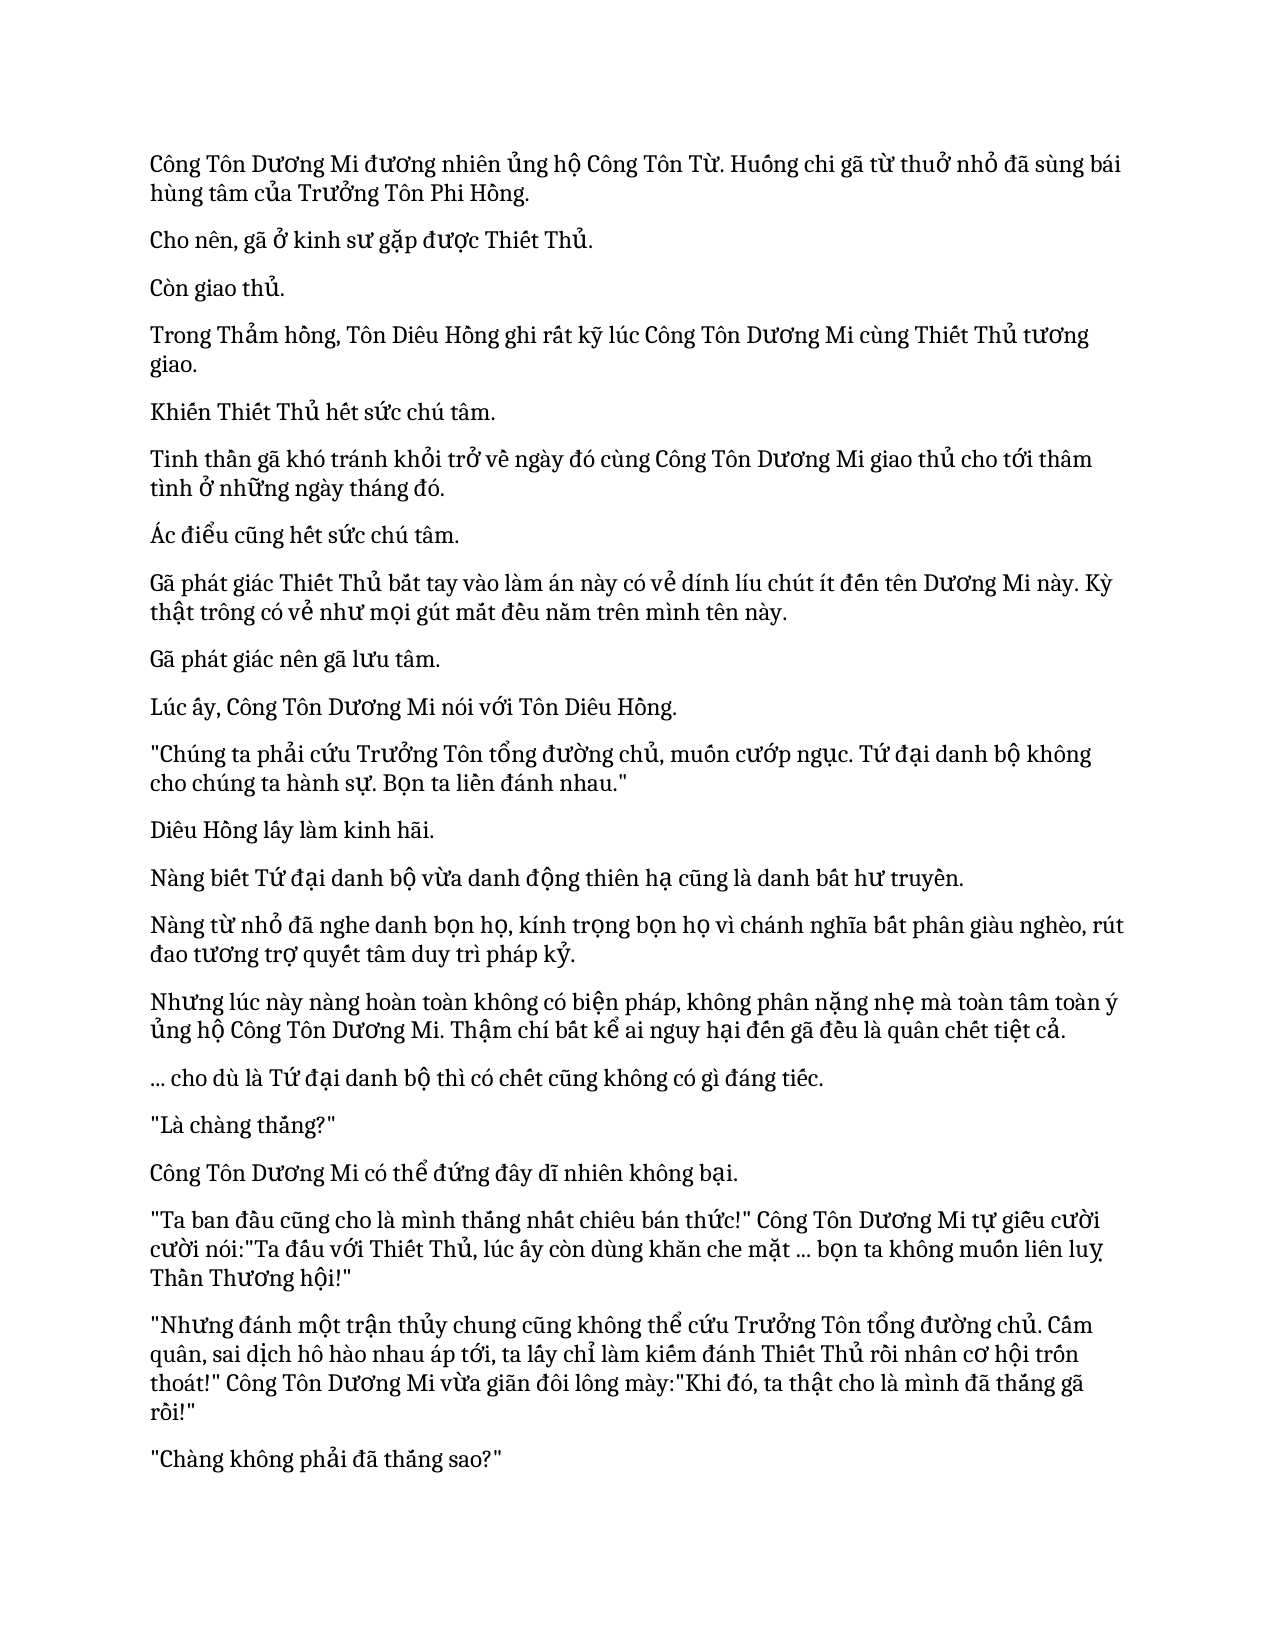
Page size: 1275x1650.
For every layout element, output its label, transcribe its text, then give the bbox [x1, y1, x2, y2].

text Tinh thần gã khó tránh khỏi trở về ngày đó cùng Công Tôn Dương Mi giao thủ cho tới thâm tình ở những ngày tháng đó. [150, 445, 1125, 502]
text "Chúng ta phải cứu Trưởng Tôn tổng đường chủ, muốn cướp ngục. Tứ đại danh bộ không cho chúng ta hành sự. Bọn ta liền đánh nhau." [150, 740, 1125, 797]
text Công Tôn Dương Mi đương nhiên ủng hộ Công Tôn Từ. Huống chi gã từ thuở nhỏ đã sùng bái hùng tâm của Trưởng Tôn Phi Hồng. [150, 150, 1125, 207]
text Diêu Hồng lấy làm kinh hãi. [150, 816, 1125, 845]
text Nàng từ nhỏ đã nghe danh bọn họ, kính trọng bọn họ vì chánh nghĩa bất phân giàu nghèo, rút đao tương trợ quyết tâm duy trì pháp kỷ. [150, 911, 1125, 969]
text Cho nên, gã ở kinh sư gặp được Thiết Thủ. [150, 226, 1125, 255]
text Nàng biết Tứ đại danh bộ vừa danh động thiên hạ cũng là danh bất hư truyền. [150, 864, 1125, 892]
text Gã phát giác Thiết Thủ bắt tay vào làm án này có vẻ dính líu chút ít đến tên Dương Mi này. Kỳ thật trông có vẻ như mọi gút mắt đều nằm trên mình tên này. [150, 569, 1125, 626]
text Còn giao thủ. [150, 274, 1125, 302]
text Công Tôn Dương Mi có thể đứng đây dĩ nhiên không bại. [150, 1159, 1125, 1187]
text "Là chàng thắng?" [150, 1111, 1125, 1140]
text Trong Thảm hồng, Tôn Diêu Hồng ghi rất kỹ lúc Công Tôn Dương Mi cùng Thiết Thủ tương giao. [150, 321, 1125, 379]
text "Chàng không phải đã thắng sao?" [150, 1445, 1125, 1474]
text ... cho dù là Tứ đại danh bộ thì có chết cũng không có gì đáng tiếc. [150, 1064, 1125, 1092]
text Lúc ấy, Công Tôn Dương Mi nói với Tôn Diêu Hồng. [150, 692, 1125, 721]
text "Nhưng đánh một trận thủy chung cũng không thể cứu Trưởng Tôn tổng đường chủ. Cấm quân, sai dịch hô hào nhau áp tới, ta lấy chỉ làm kiếm đánh Thiết Thủ rồi nhân cơ hội trốn thoát!" Công Tôn Dương Mi vừa giãn đôi lông mày:"Khi đó, ta thật cho là mình đã thắng gã rồi!" [150, 1311, 1125, 1426]
text "Ta ban đầu cũng cho là mình thắng nhất chiêu bán thức!" Công Tôn Dương Mi tự giễu cười cười nói:"Ta đấu với Thiết Thủ, lúc ấy còn dùng khăn che mặt ... bọn ta không muốn liên luỵ Thần Thương hội!" [150, 1206, 1125, 1292]
text Ác điểu cũng hết sức chú tâm. [150, 521, 1125, 550]
text Khiến Thiết Thủ hết sức chú tâm. [150, 397, 1125, 426]
text Gã phát giác nên gã lưu tâm. [150, 645, 1125, 674]
text Nhưng lúc này nàng hoàn toàn không có biện pháp, không phân nặng nhẹ mà toàn tâm toàn ý ủng hộ Công Tôn Dương Mi. Thậm chí bất kể ai nguy hại đến gã đều là quân chết tiệt cả. [150, 987, 1125, 1045]
